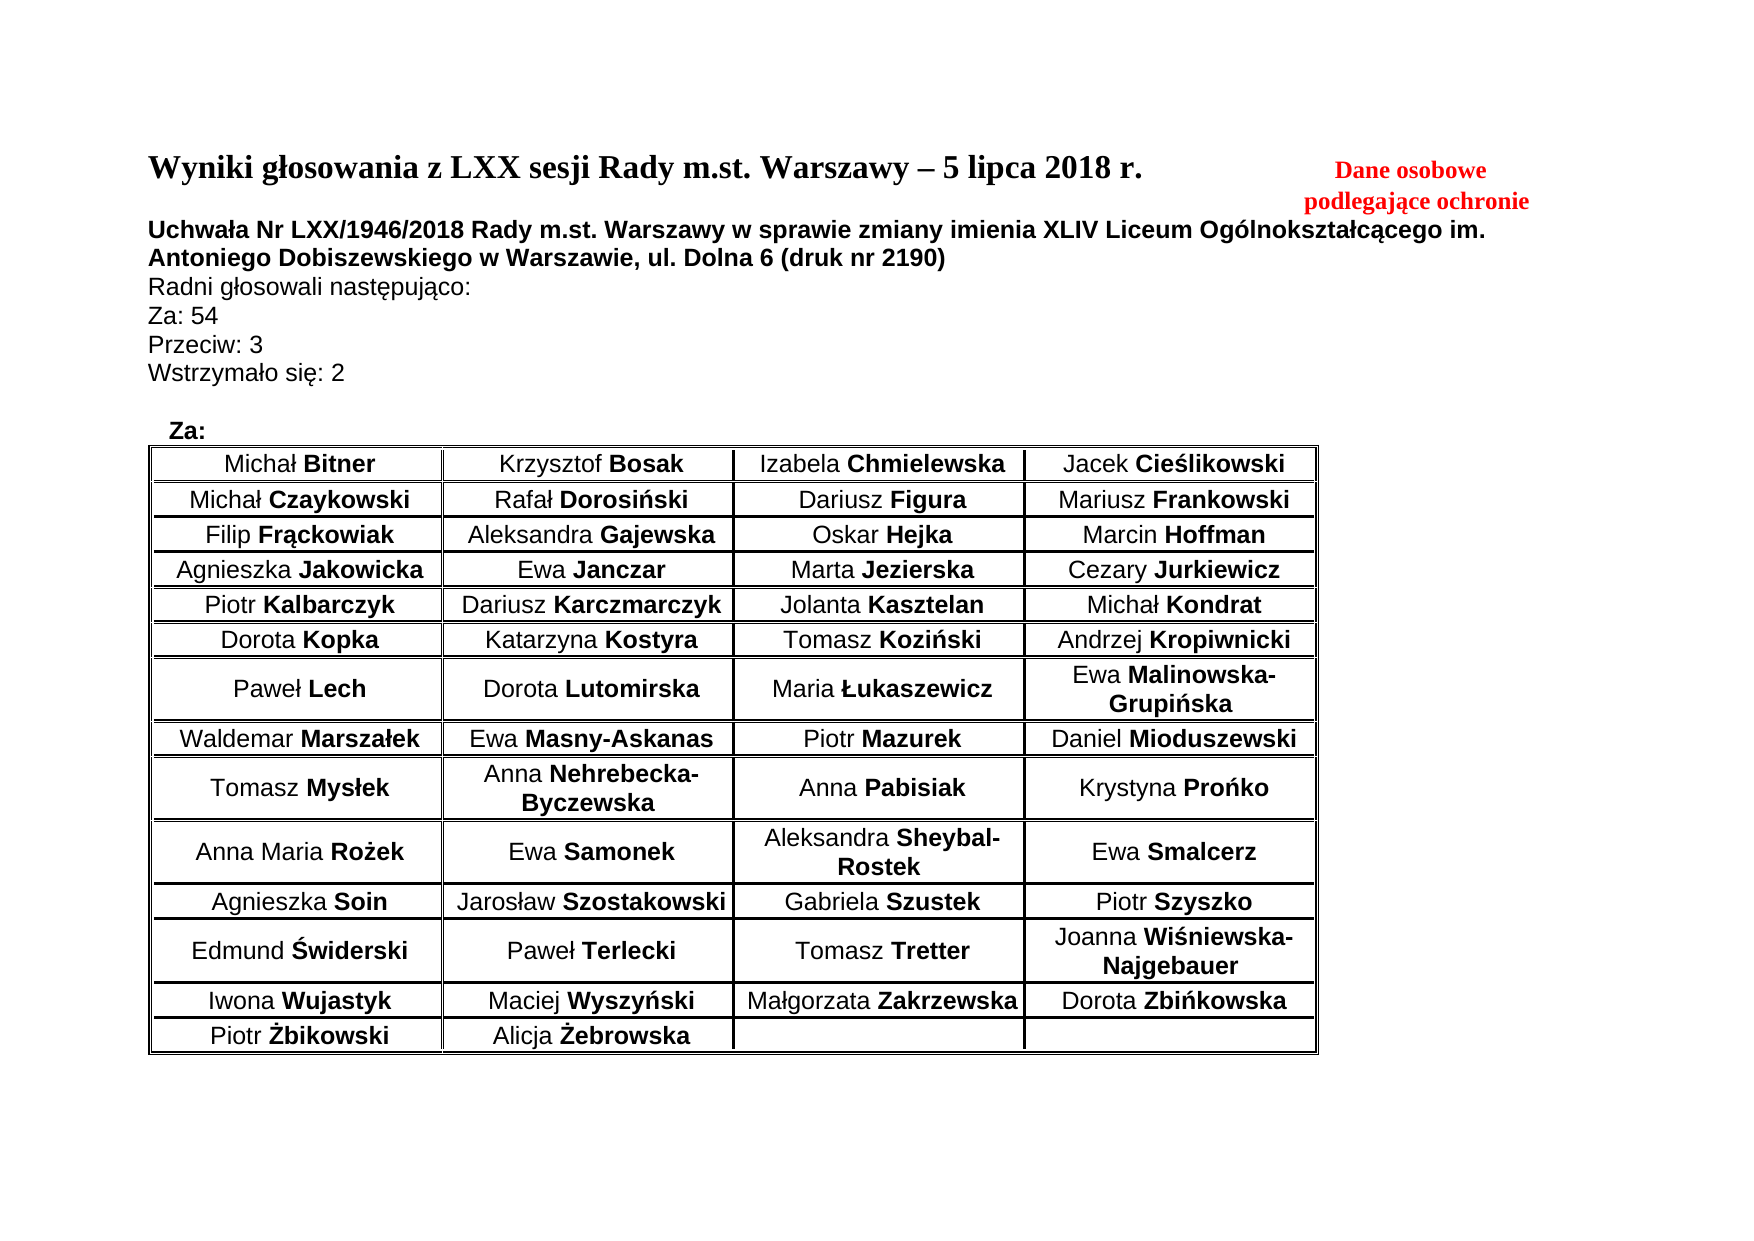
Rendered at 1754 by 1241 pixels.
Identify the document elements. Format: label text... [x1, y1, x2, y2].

table_cell Tomasz Tretter [735, 920, 1023, 981]
table_cell Mariusz Frankowski [1024, 480, 1317, 515]
table_cell Aleksandra Gajewska [444, 518, 732, 550]
table_cell Filip Frąckowiak [152, 515, 441, 550]
table_cell Oskar Hejka [735, 518, 1023, 550]
table_cell Piotr Mazurek [735, 723, 1023, 754]
table_cell Ewa Samonek [444, 822, 732, 882]
table_cell Piotr Żbikowski [152, 1016, 442, 1051]
table_cell Michał Czaykowski [150, 480, 442, 515]
table_cell Cezary Jurkiewicz [1026, 550, 1315, 585]
table_cell Paweł Lech [152, 655, 441, 719]
table_cell Waldemar Marszałek [152, 719, 441, 754]
table_cell Jarosław Szostakowski [444, 885, 732, 917]
table_cell Maciej Wyszyński [444, 984, 732, 1016]
table_cell Dorota Lutomirska [444, 659, 732, 719]
table_cell Alicja Żebrowska [443, 1019, 733, 1051]
table_cell Marcin Hoffman [1026, 515, 1315, 550]
table_cell Marta Jezierska [735, 553, 1023, 585]
table_cell Aleksandra Sheybal-Rostek [735, 822, 1023, 882]
table_cell Katarzyna Kostyra [444, 624, 732, 655]
table_cell Maria Łukaszewicz [735, 659, 1023, 719]
table_cell Gabriela Szustek [735, 885, 1023, 917]
table_cell Tomasz Koziński [735, 624, 1023, 655]
table_cell Joanna Wiśniewska-Najgebauer [1026, 917, 1315, 981]
table_cell Anna Maria Rożek [152, 818, 441, 882]
table_cell Dariusz Figura [735, 483, 1023, 515]
table_cell Agnieszka Jakowicka [152, 550, 441, 585]
table_cell Ewa Masny-Askanas [444, 723, 732, 754]
table_cell Małgorzata Zakrzewska [735, 984, 1023, 1016]
table_cell Edmund Świderski [152, 917, 441, 981]
table_cell Ewa Smalcerz [1026, 818, 1316, 882]
table_header Izabela Chmielewska [733, 448, 1024, 480]
table_cell Tomasz Mysłek [152, 754, 441, 818]
table_cell Piotr Szyszko [1026, 882, 1315, 917]
table_cell Krystyna Prońko [1026, 754, 1316, 818]
table_cell Dorota Zbińkowska [1026, 981, 1315, 1016]
table_cell Paweł Terlecki [444, 920, 732, 981]
table_cell [1024, 1016, 1315, 1051]
table_cell Anna Pabisiak [735, 758, 1023, 818]
table_cell Andrzej Kropiwnicki [1026, 620, 1316, 655]
table_cell Ewa Janczar [444, 553, 732, 585]
table_cell Piotr Kalbarczyk [152, 585, 441, 620]
table_header Krzysztof Bosak [443, 448, 733, 480]
table_cell Dorota Kopka [152, 620, 441, 655]
table_cell Dariusz Karczmarczyk [444, 589, 732, 620]
table_cell Daniel Mioduszewski [1026, 719, 1316, 754]
table_cell Anna Nehrebecka-Byczewska [444, 758, 732, 818]
table_cell Rafał Dorosiński [444, 483, 732, 515]
table_cell Ewa Malinowska-Grupińska [1026, 655, 1316, 719]
table_header Jacek Cieślikowski [1024, 448, 1315, 480]
table_cell Michał Kondrat [1026, 585, 1316, 620]
table_cell Iwona Wujastyk [152, 981, 441, 1016]
table_cell [733, 1019, 1024, 1051]
table_cell Jolanta Kasztelan [735, 589, 1023, 620]
table_cell Agnieszka Soin [152, 882, 441, 917]
text Wyniki głosowania z LXX sesji Rady m.st. Warszawy – 5 lipca 2018 r. Dane osobowe podlegające ochronie Uchwała Nr LXX/1946/2018 Rady m.st. Warszawy w sprawie zmiany imienia XLIV Liceum Ogólnokształcącego im. Antoniego Dobiszewskiego w Warszawie, ul. Dolna 6 (druk nr 2190) Radni głosowali następująco: Za: 54 Przeciw: 3 Wstrzymało się: 2 Za: [148, 148, 1606, 445]
table_header Michał Bitner [152, 448, 442, 480]
